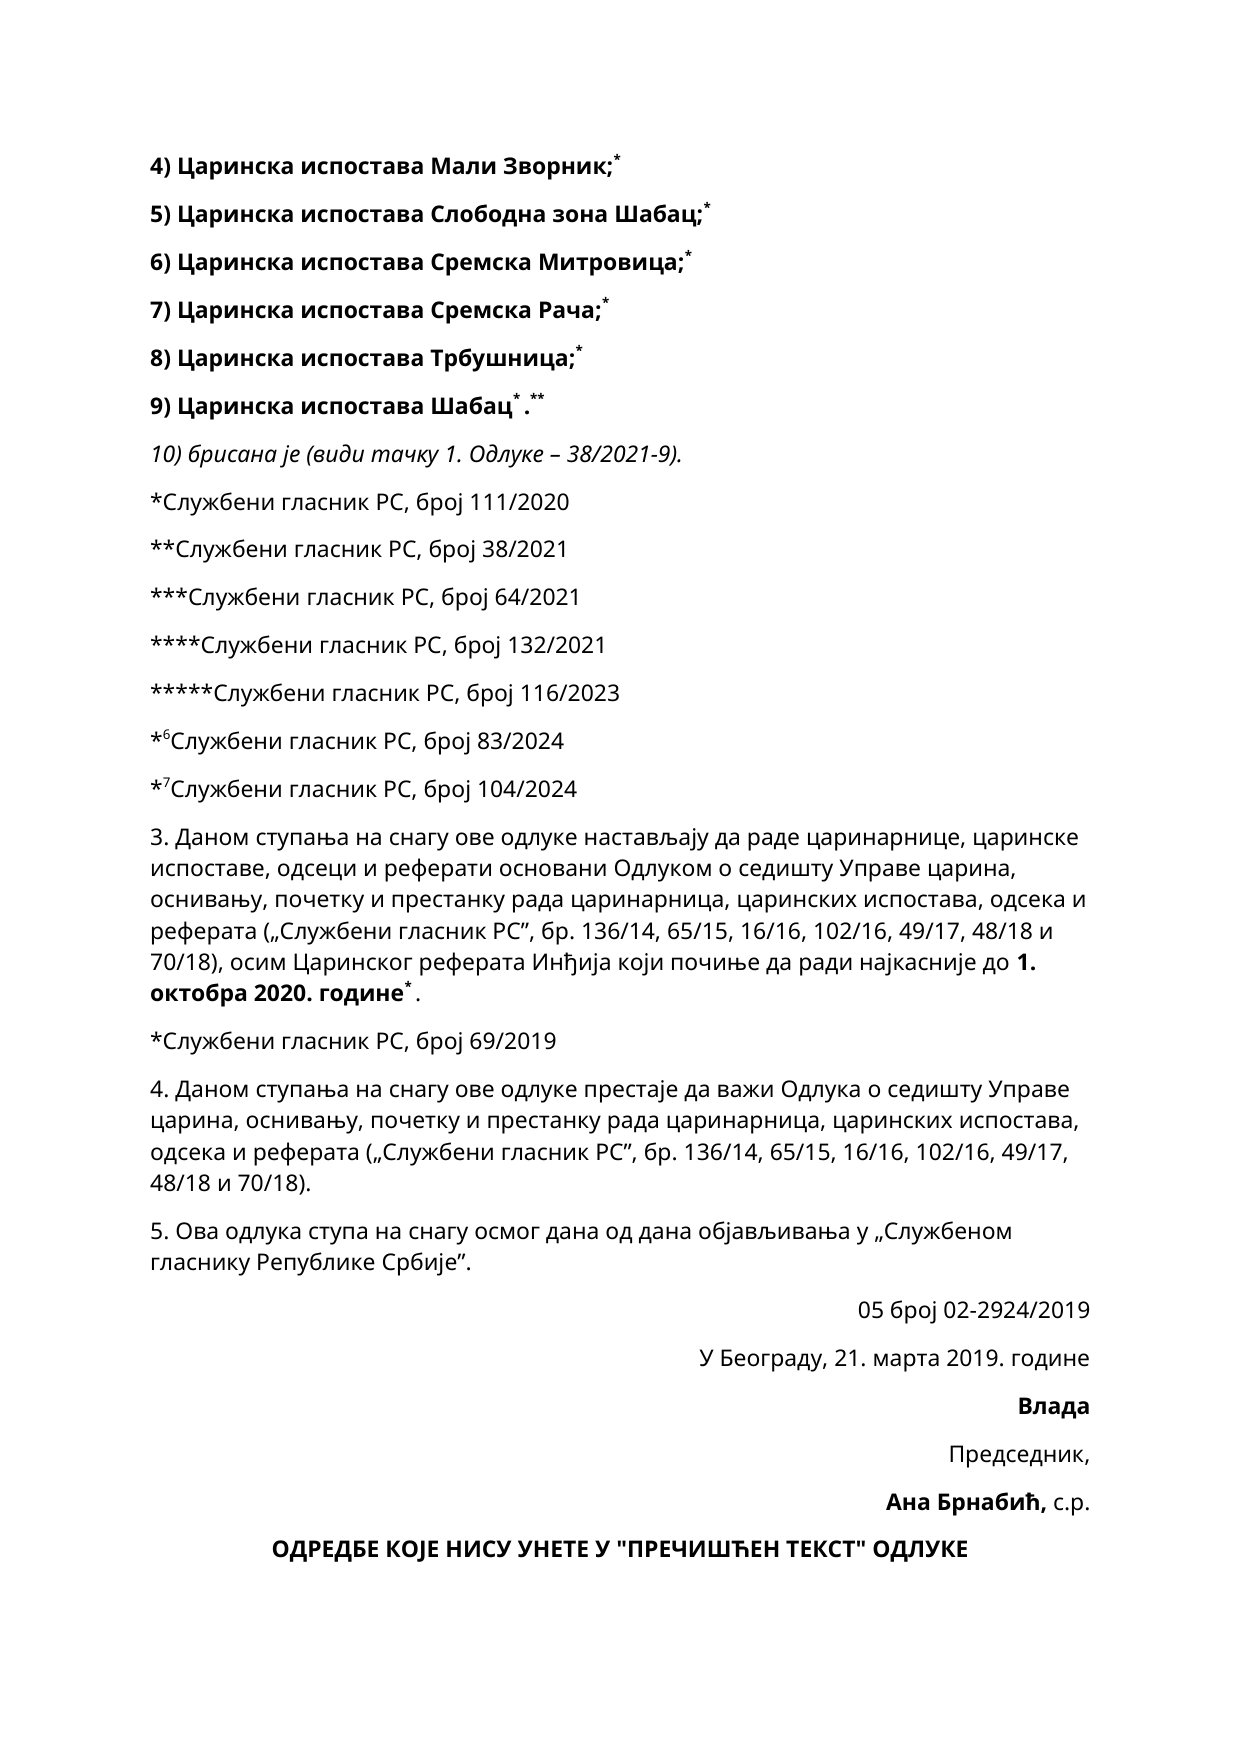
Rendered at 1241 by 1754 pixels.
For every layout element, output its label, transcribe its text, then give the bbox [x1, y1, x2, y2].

text Ана Брнабић, с.р. [150, 1485, 1090, 1517]
text *7Службени гласник РС, број 104/2024 [150, 773, 1090, 804]
text 5) Царинска испостава Слободна зона Шабац;* [150, 198, 1090, 229]
text *Службени гласник РС, број 111/2020 [150, 485, 1090, 517]
text 8) Царинска испостава Трбушница;* [150, 342, 1090, 373]
text Председник, [150, 1437, 1090, 1469]
text ***Службени гласник РС, број 64/2021 [150, 581, 1090, 612]
text *****Службени гласник РС, број 116/2023 [150, 677, 1090, 708]
text Влада [150, 1389, 1090, 1421]
text *6Службени гласник РС, број 83/2024 [150, 725, 1090, 756]
text 6) Царинска испостава Сремска Митровица;* [150, 246, 1090, 277]
text *Службени гласник РС, број 69/2019 [150, 1025, 1090, 1056]
text 4) Царинска испостава Мали Зворник;* [150, 150, 1090, 181]
text 5. Ова одлука ступа на снагу осмог дана од дана објављивања у „Службеном гласнику Републике Србије”. [150, 1214, 1090, 1277]
text 05 број 02-2924/2019 [150, 1294, 1090, 1325]
text **Службени гласник РС, број 38/2021 [150, 533, 1090, 564]
text ****Службени гласник РС, број 132/2021 [150, 629, 1090, 660]
text У Београду, 21. марта 2019. године [150, 1342, 1090, 1373]
text 4. Даном ступања на снагу ове одлуке престаје да важи Одлука о седишту Управе царина, оснивању, почетку и престанку рада царинарница, царинских испостава, одсека и реферата („Службени гласник РС”, бр. 136/14, 65/15, 16/16, 102/16, 49/17, 48/18 и 70/18). [150, 1073, 1090, 1198]
text 3. Даном ступања на снагу ове одлуке настављају да раде царинарнице, царинске испоставе, одсеци и реферати основани Одлуком о седишту Управе царина, оснивању, почетку и престанку рада царинарница, царинских испостава, одсека и реферата („Службени гласник РС”, бр. 136/14, 65/15, 16/16, 102/16, 49/17, 48/18 и 70/18), осим Царинског реферата Инђија који почиње да ради најкасније до 1. октобра 2020. године* . [150, 821, 1090, 1008]
text 9) Царинска испостава Шабац* .** [150, 389, 1090, 421]
text 10) брисана је (види тачку 1. Одлуке – 38/2021-9). [150, 437, 1090, 469]
text 7) Царинска испостава Сремска Рача;* [150, 294, 1090, 325]
text ОДРЕДБЕ КОЈЕ НИСУ УНЕТЕ У "ПРЕЧИШЋЕН ТЕКСТ" ОДЛУКЕ [150, 1533, 1090, 1564]
